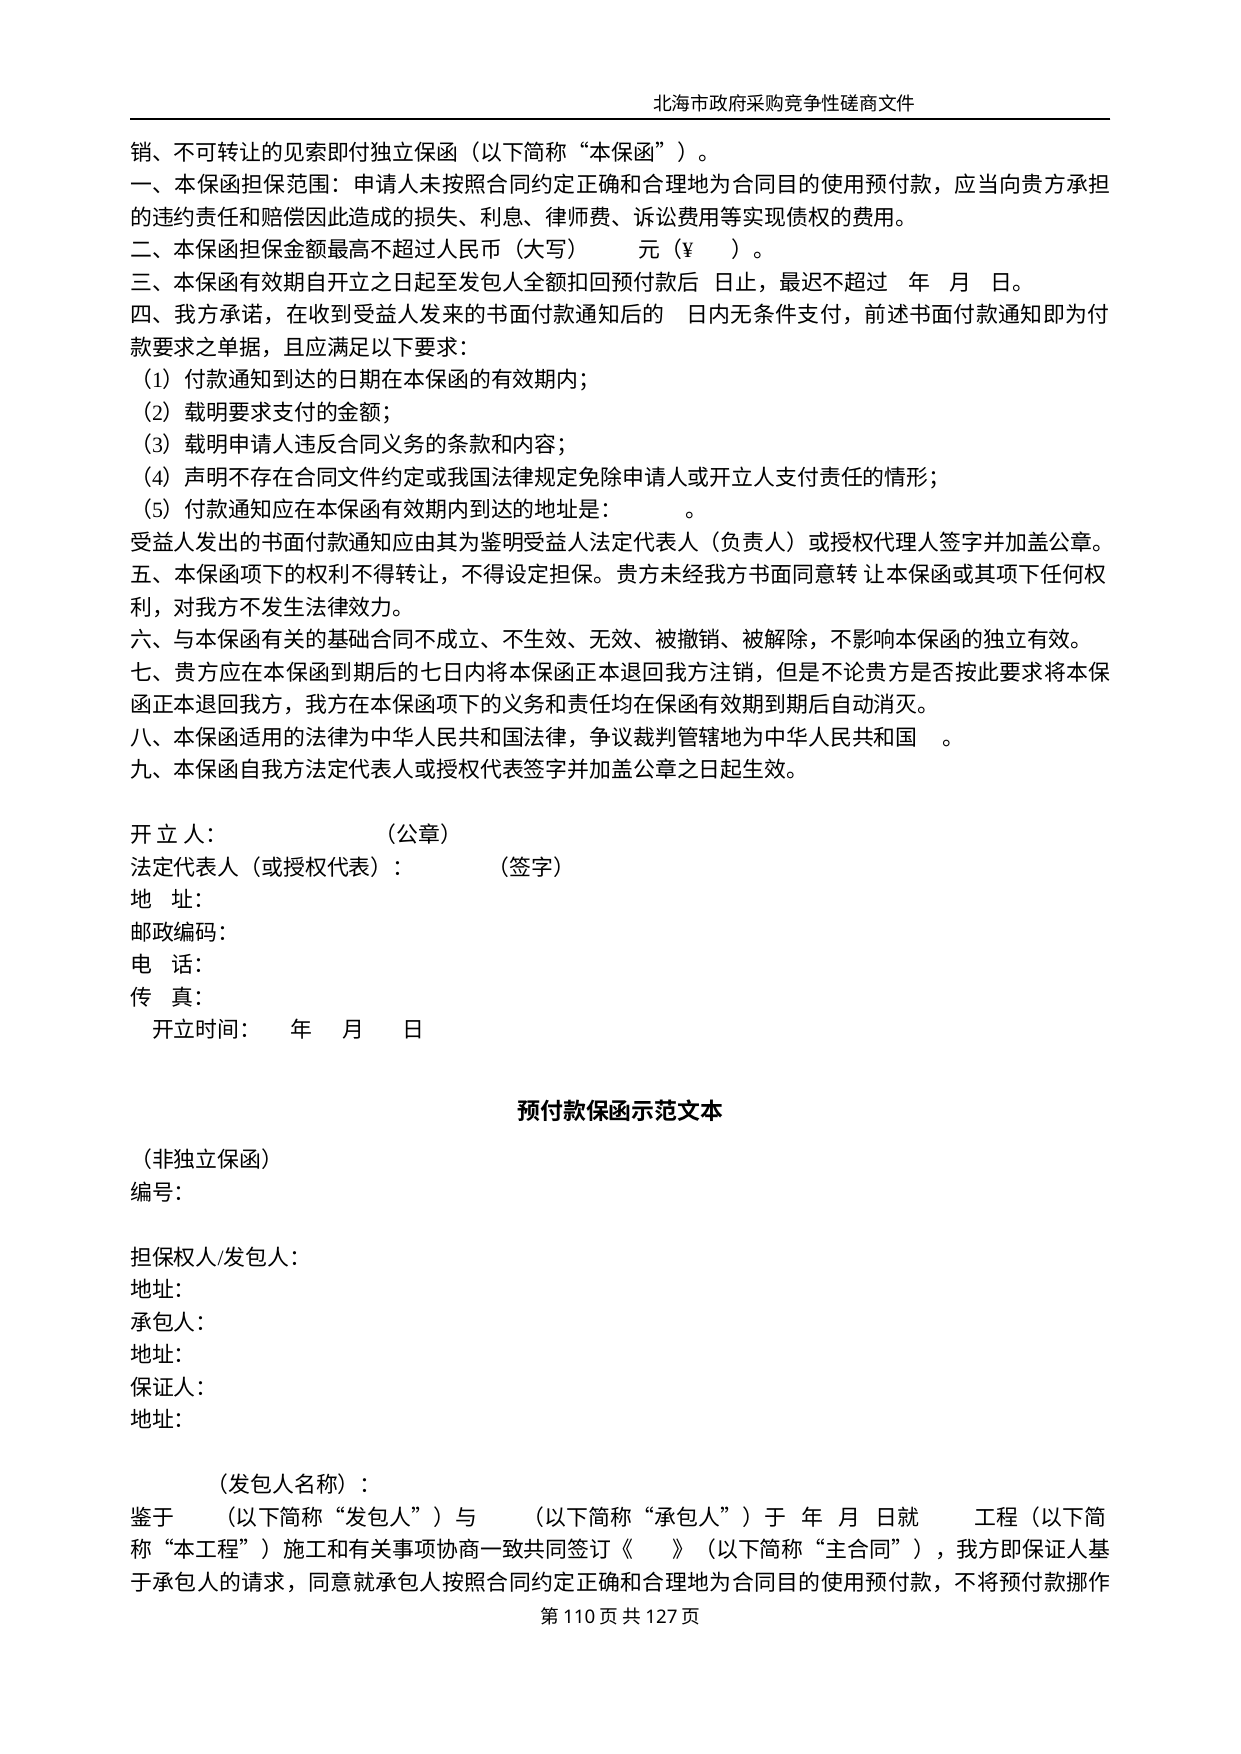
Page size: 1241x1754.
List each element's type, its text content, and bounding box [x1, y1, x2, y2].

text 地址： [130, 1272, 1110, 1304]
text （5）付款通知应在本保函有效期内到达的地址是： 。 [130, 492, 1110, 524]
text （发包人名称）： [130, 1467, 1110, 1499]
text 开立时间： 年 月 日 [130, 1012, 1110, 1044]
text 开 立 人： （公章） [130, 817, 1110, 849]
text （非独立保函） [130, 1142, 1110, 1174]
text 地 址： [130, 882, 1110, 914]
text 邮政编码： [130, 914, 1110, 947]
text 二、本保函担保金额最高不超过人民币（大写） 元（¥ ）。 [130, 232, 1110, 264]
text 担保权人/发包人： [130, 1239, 1110, 1272]
text （2）载明要求支付的金额； [130, 394, 1110, 427]
text 受益人发出的书面付款通知应由其为鉴明受益人法定代表人（负责人）或授权代理人签字并加盖公章。 [130, 524, 1110, 557]
text 八、本保函适用的法律为中华人民共和国法律，争议裁判管辖地为中华人民共和国 。 [130, 719, 1110, 752]
text 九、本保函自我方法定代表人或授权代表签字并加盖公章之日起生效。 [130, 752, 1110, 784]
text 承包人： [130, 1304, 1110, 1337]
text 四、我方承诺，在收到受益人发来的书面付款通知后的 日内无条件支付，前述书面付款通知即为付款要求之单据，且应满足以下要求： [130, 297, 1110, 362]
text 法定代表人（或授权代表）： （签字） [130, 849, 1110, 882]
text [130, 1499, 1110, 1597]
text （4）声明不存在合同文件约定或我国法律规定免除申请人或开立人支付责任的情形； [130, 459, 1110, 492]
text 编号： [130, 1174, 1110, 1207]
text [130, 134, 1110, 167]
text 电 话： [130, 947, 1110, 979]
text 传 真： [130, 979, 1110, 1012]
text 七、贵方应在本保函到期后的七日内将本保函正本退回我方注销，但是不论贵方是否按此要求将本保函正本退回我方，我方在本保函项下的义务和责任均在保函有效期到期后自动消灭。 [130, 654, 1110, 719]
text 地址： [130, 1402, 1110, 1434]
text 六、与本保函有关的基础合同不成立、不生效、无效、被撤销、被解除，不影响本保函的独立有效。 [130, 622, 1110, 654]
text 地址： [130, 1337, 1110, 1369]
text 一、本保函担保范围：申请人未按照合同约定正确和合理地为合同目的使用预付款，应当向贵方承担的违约责任和赔偿因此造成的损失、利息、律师费、诉讼费用等实现债权的费用。 [130, 167, 1110, 232]
text 预付款保函示范文本 [130, 1077, 1110, 1142]
text （1）付款通知到达的日期在本保函的有效期内； [130, 362, 1110, 394]
text 五、本保函项下的权利不得转让，不得设定担保。贵方未经我方书面同意转 让本保函或其项下任何权利，对我方不发生法律效力。 [130, 557, 1110, 622]
text 保证人： [130, 1369, 1110, 1402]
text （3）载明申请人违反合同义务的条款和内容； [130, 427, 1110, 459]
text 三、本保函有效期自开立之日起至发包人全额扣回预付款后 日止，最迟不超过 年 月 日。 [130, 264, 1110, 297]
